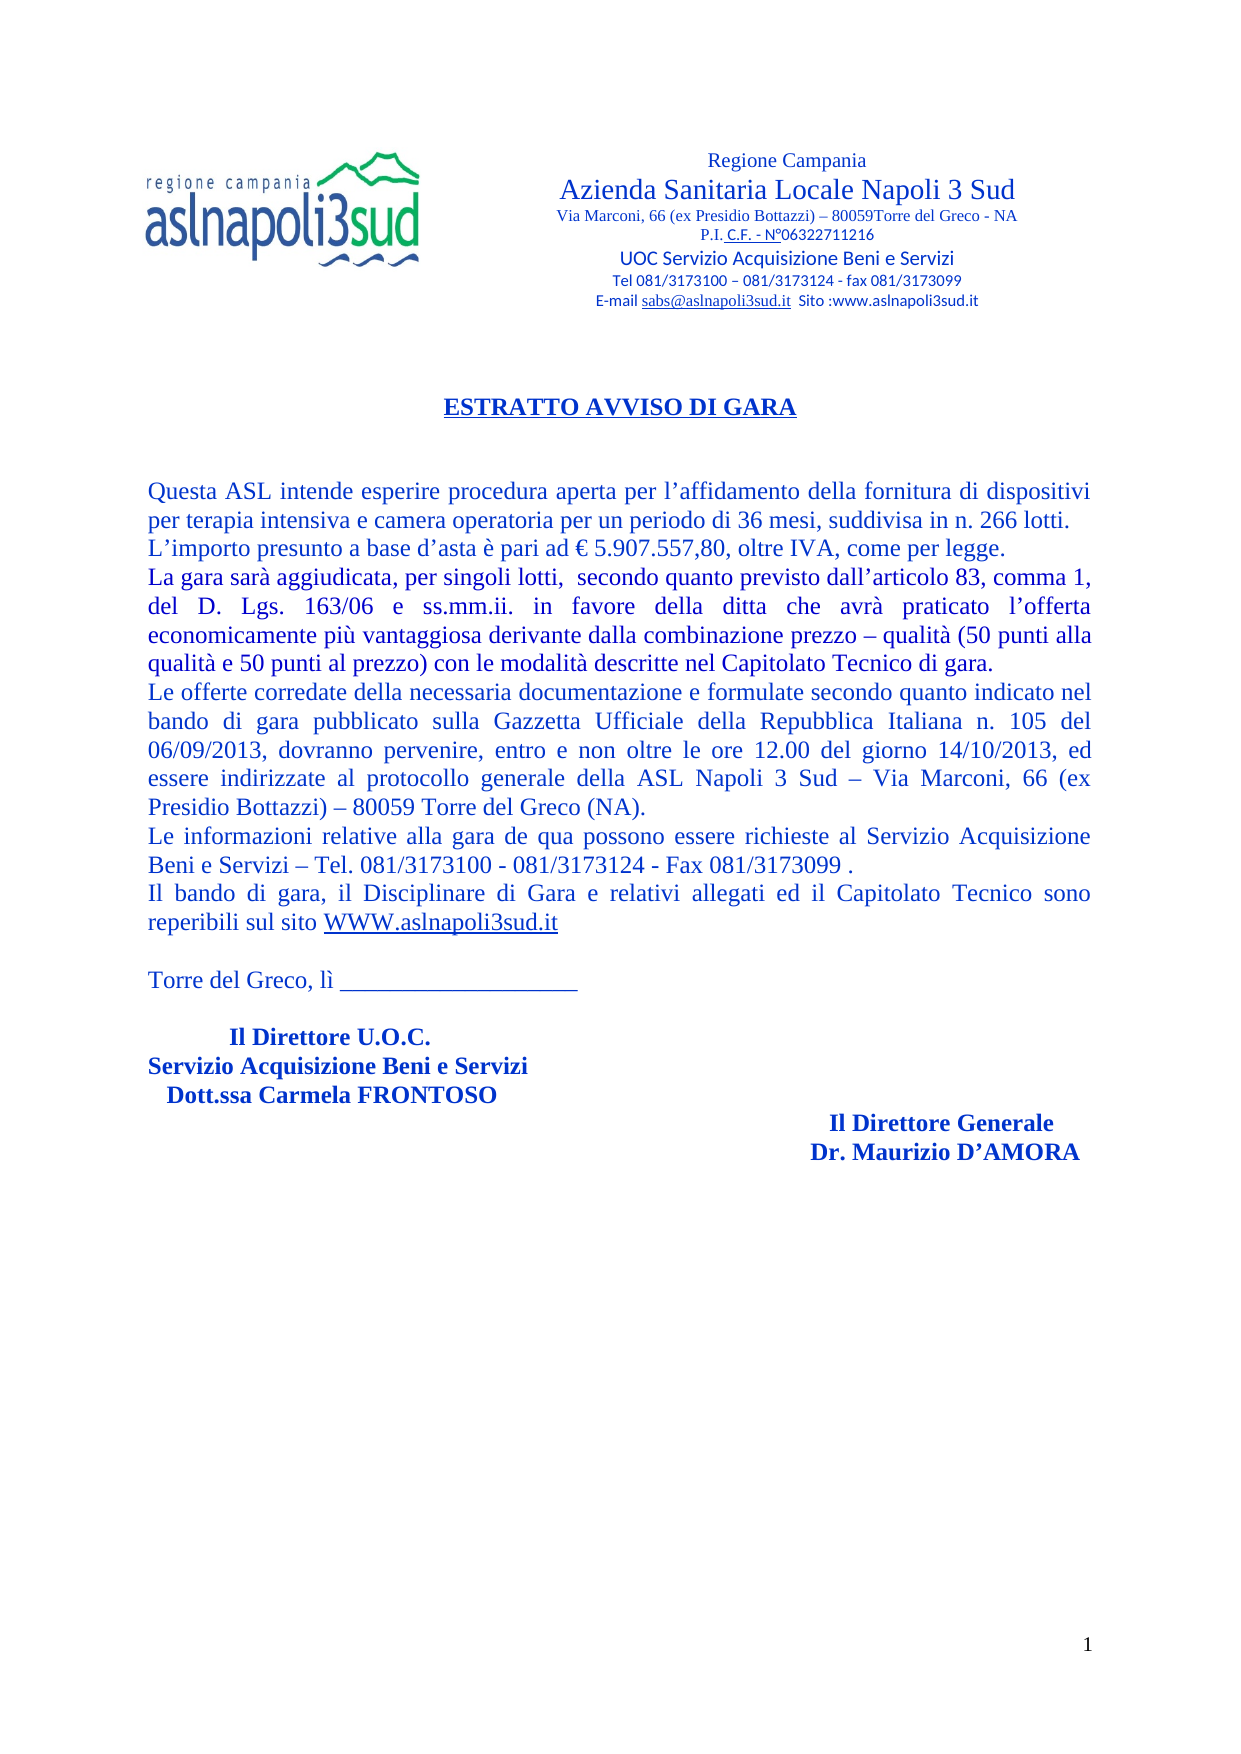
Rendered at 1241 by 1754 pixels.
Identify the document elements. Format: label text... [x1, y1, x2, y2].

text Servizio Acquisizione Beni e Servizi [148, 1051, 1092, 1080]
text Dr. Maurizio D’AMORA [148, 1137, 1092, 1166]
text Le offerte corredate della necessaria documentazione e formulate secondo quanto indicato nel bando di gara pubblicato sulla Gazzetta Ufficiale della Repubblica Italiana n. 105 del 06/09/2013, dovranno pervenire, entro e non oltre le ore 12.00 del giorno 14/10/2013, ed essere indirizzate al protocollo generale della ASL Napoli 3 Sud – Via Marconi, 66 (ex Presidio Bottazzi) – 80059 Torre del Greco (NA). [148, 677, 1092, 821]
picture [142, 147, 422, 273]
text ESTRATTO AVVISO DI GARA [148, 392, 1092, 421]
table_header Regione Campania Azienda Sanitaria Locale Napoli 3 Sud Via Marconi, 66 (ex Presidio Bottazzi) – 80059Torre del Greco - NA P.I. C.F. - N°06322711216 UOC Servizio Acquisizione Beni e Servizi Tel 081/3173100 – 081/3173124 - fax 081/3173099 E-mail sabs@aslnapoli3sud.it Sito :www.aslnapoli3sud.it [447, 148, 1128, 339]
text Il bando di gara, il Disciplinare di Gara e relativi allegati ed il Capitolato Tecnico sono reperibili sul sito WWW.aslnapoli3sud.it [148, 878, 1092, 936]
text Torre del Greco, lì ___________________ [148, 965, 1092, 993]
text Questa ASL intende esperire procedura aperta per l’affidamento della fornitura di dispositivi per terapia intensiva e camera operatoria per un periodo di 36 mesi, suddivisa in n. 266 lotti. [148, 476, 1092, 533]
text Le informazioni relative alla gara de qua possono essere richieste al Servizio Acquisizione Beni e Servizi – Tel. 081/3173100 - 081/3173124 - Fax 081/3173099 . [148, 821, 1092, 878]
text Il Direttore U.O.C. [148, 1022, 1092, 1051]
text Il Direttore Generale [148, 1108, 1092, 1137]
table_header [112, 148, 446, 339]
text L’importo presunto a base d’asta è pari ad € 5.907.557,80, oltre IVA, come per legge. [148, 533, 1092, 562]
text Dott.ssa Carmela FRONTOSO [148, 1080, 1092, 1108]
text La gara sarà aggiudicata, per singoli lotti, secondo quanto previsto dall’articolo 83, comma 1, del D. Lgs. 163/06 e ss.mm.ii. in favore della ditta che avrà praticato l’offerta economicamente più vantaggiosa derivante dalla combinazione prezzo – qualità (50 punti alla qualità e 50 punti al prezzo) con le modalità descritte nel Capitolato Tecnico di gara. [148, 562, 1092, 677]
